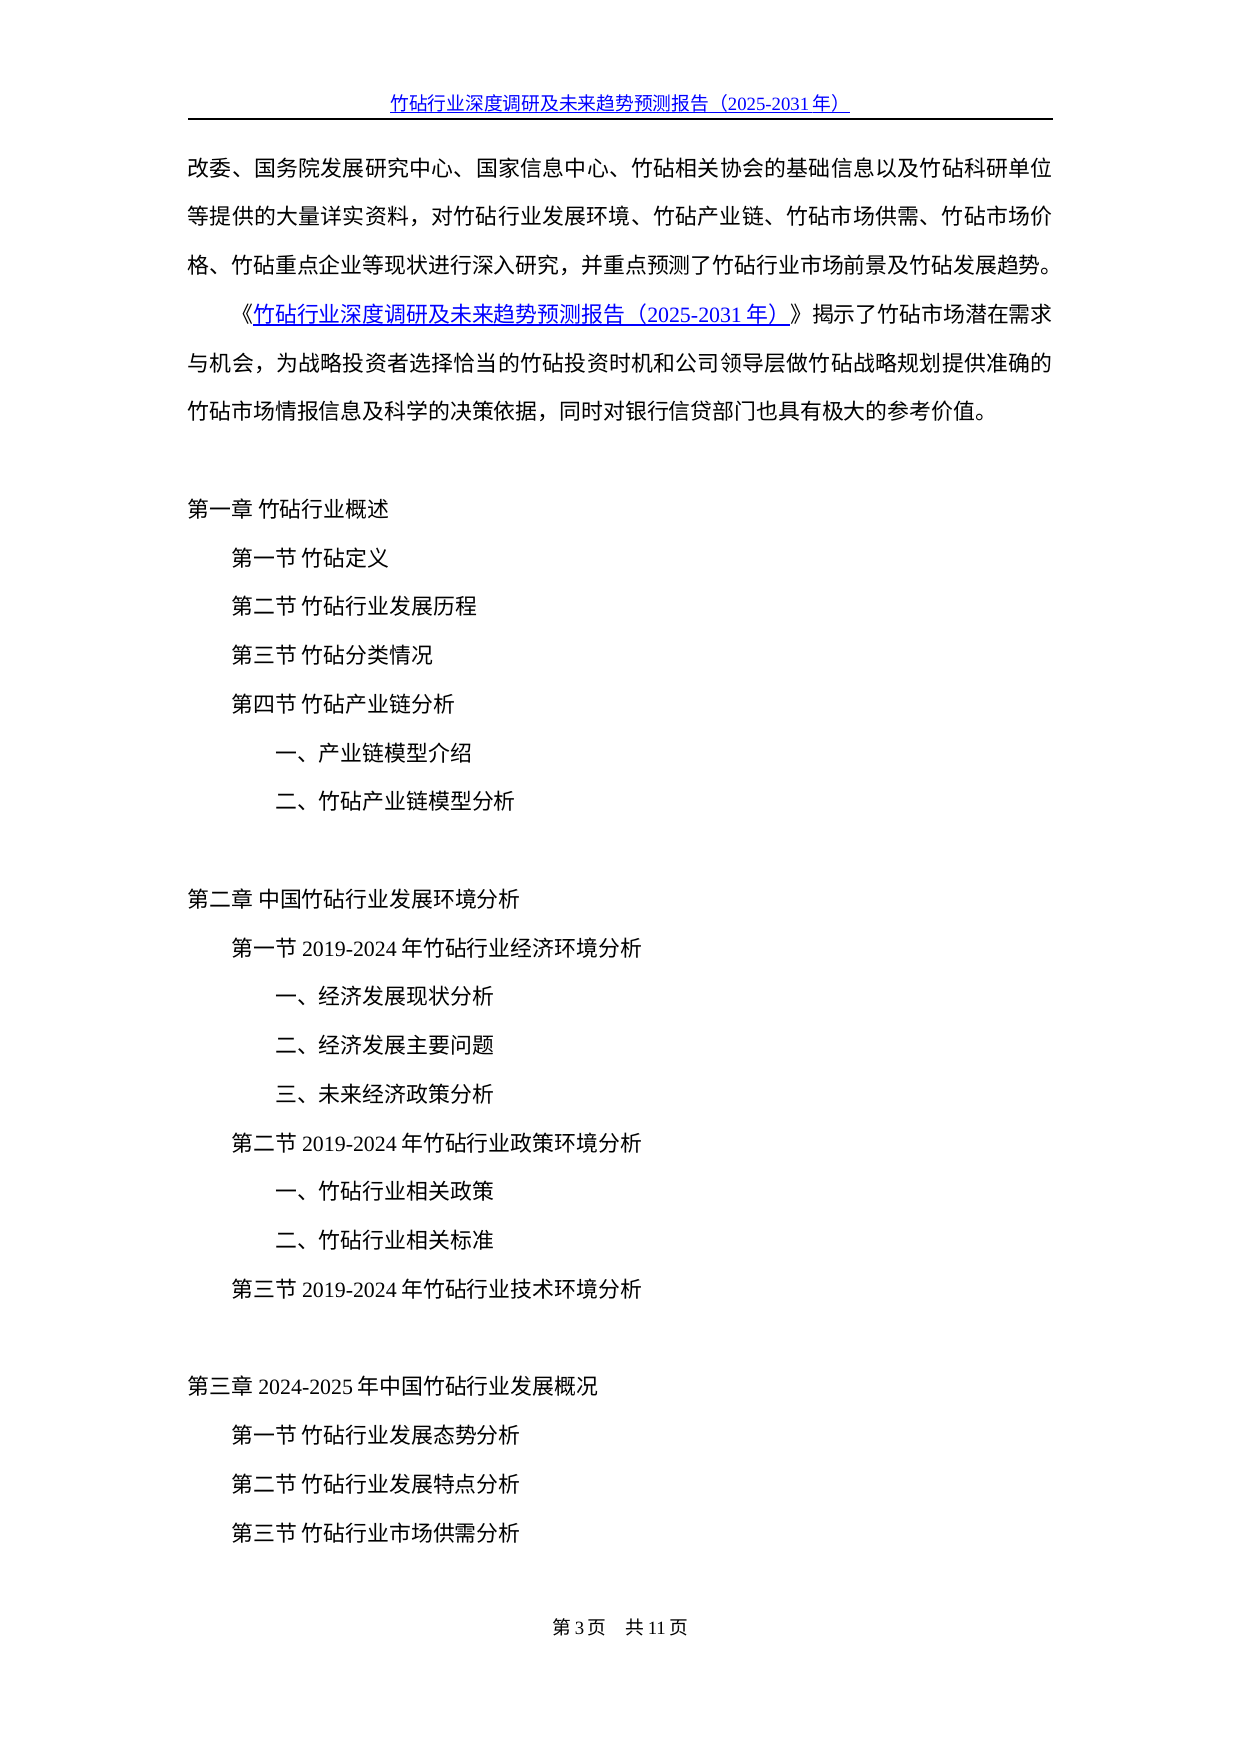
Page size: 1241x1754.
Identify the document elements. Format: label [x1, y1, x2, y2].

text [187, 150, 1053, 1548]
